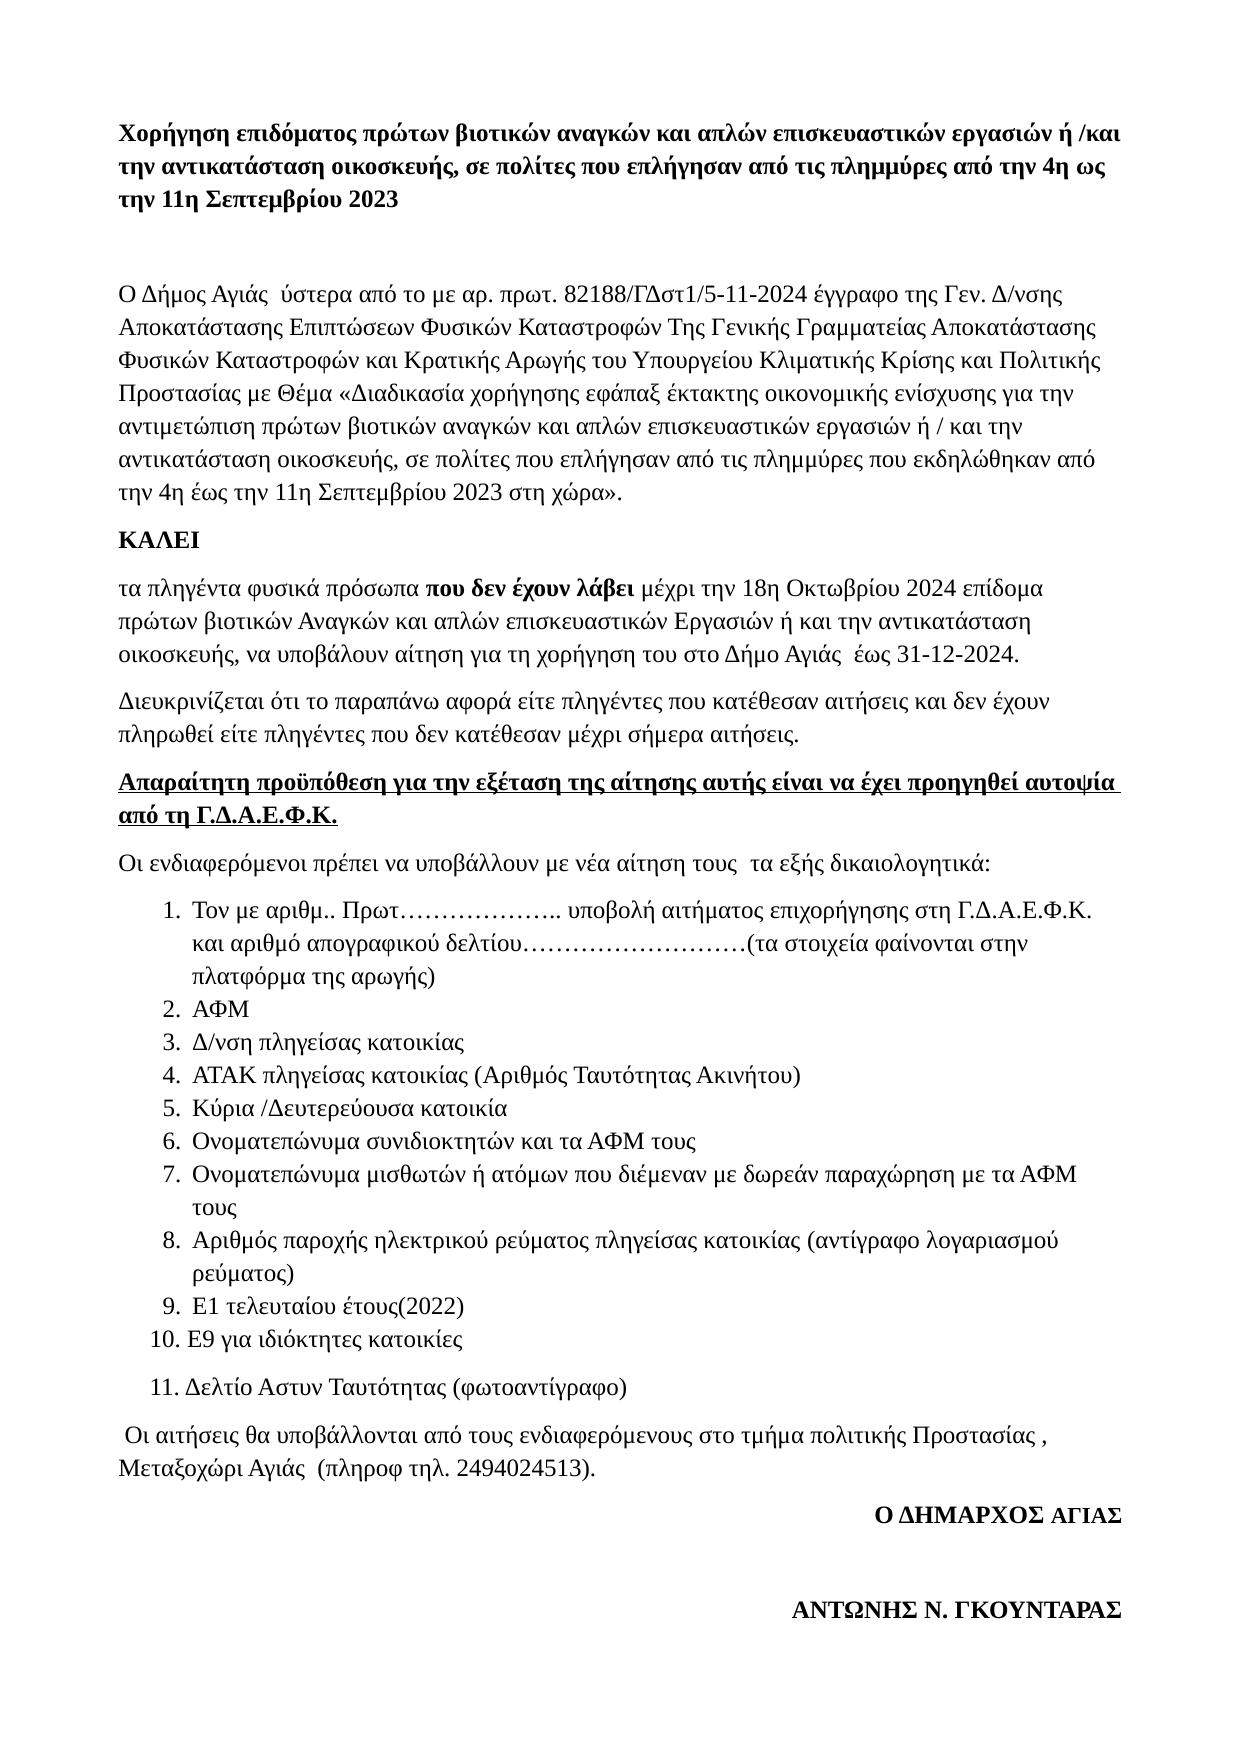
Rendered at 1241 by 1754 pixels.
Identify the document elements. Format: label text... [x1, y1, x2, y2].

text Διευκρινίζεται ότι το παραπάνω αφορά είτε πληγέντες που κατέθεσαν αιτήσεις και δεν έχουν πληρωθεί είτε πληγέντες που δεν κατέθεσαν μέχρι σήμερα αιτήσεις. [118, 686, 1122, 748]
list ΑΤΑΚ πληγείσας κατοικίας (Αριθμός Ταυτότητας Ακινήτου) [162, 1060, 1122, 1089]
list Ε1 τελευταίου έτους(2022) [162, 1291, 1122, 1320]
text ΑΝΤΩΝΗΣ Ν. ΓΚΟΥΝΤΑΡΑΣ [118, 1596, 1122, 1624]
list Κύρια /Δευτερεύουσα κατοικία [162, 1093, 1122, 1122]
text ΚΑΛΕΙ [118, 525, 1122, 554]
text Χορήγηση επιδόματος πρώτων βιοτικών αναγκών και απλών επισκευαστικών εργασιών ή /και την αντικατάσταση οικοσκευής, σε πολίτες που επλήγησαν από τις πλημμύρες από την 4η ως την 11η Σεπτεμβρίου 2023 [118, 118, 1122, 213]
list Τον με αριθμ.. Πρωτ……………….. υποβολή αιτήματος επιχορήγησης στη Γ.Δ.Α.Ε.Φ.Κ. και αριθμό απογραφικού δελτίου………………………(τα στοιχεία φαίνονται στην πλατφόρμα της αρωγής) [162, 895, 1122, 990]
list Αριθμός παροχής ηλεκτρικού ρεύματος πληγείσας κατοικίας (αντίγραφο λογαριασμού ρεύματος) [162, 1225, 1122, 1287]
list Ονοματεπώνυμα μισθωτών ή ατόμων που διέμεναν με δωρεάν παραχώρηση με τα ΑΦΜ τους [162, 1159, 1122, 1221]
text Ο Δήμος Αγιάς ύστερα από το με αρ. πρωτ. 82188/ΓΔστ1/5-11-2024 έγγραφο της Γεν. Δ/νσης Αποκατάστασης Επιπτώσεων Φυσικών Καταστροφών Της Γενικής Γραμματείας Αποκατάστασης Φυσικών Καταστροφών και Κρατικής Αρωγής του Υπουργείου Κλιματικής Κρίσης και Πολιτικής Προστασίας με Θέμα «Διαδικασία χορήγησης εφάπαξ έκτακτης οικονομικής ενίσχυσης για την αντιμετώπιση πρώτων βιοτικών αναγκών και απλών επισκευαστικών εργασιών ή / και την αντικατάσταση οικοσκευής, σε πολίτες που επλήγησαν από τις πλημμύρες που εκδηλώθηκαν από την 4η έως την 11η Σεπτεμβρίου 2023 στη χώρα». [118, 279, 1122, 506]
text Ο ΔΗΜΑΡΧΟΣ ΑΓΙΑΣ [118, 1500, 1122, 1529]
text τα πληγέντα φυσικά πρόσωπα που δεν έχουν λάβει μέχρι την 18η Οκτωβρίου 2024 επίδομα πρώτων βιοτικών Αναγκών και απλών επισκευαστικών Εργασιών ή και την αντικατάσταση οικοσκευής, να υποβάλουν αίτηση για τη χορήγηση του στο Δήμο Αγιάς έως 31-12-2024. [118, 573, 1122, 667]
text 10. Ε9 για ιδιόκτητες κατοικίες [118, 1324, 1122, 1353]
list Δ/νση πληγείσας κατοικίας [162, 1027, 1122, 1056]
text Οι αιτήσεις θα υποβάλλονται από τους ενδιαφερόμενους στο τμήμα πολιτικής Προστασίας , Μεταξοχώρι Αγιάς (πληροφ τηλ. 2494024513). [118, 1420, 1122, 1481]
list ΑΦΜ [162, 994, 1122, 1023]
text Οι ενδιαφερόμενοι πρέπει να υποβάλλουν με νέα αίτηση τους τα εξής δικαιολογητικά: [118, 848, 1122, 876]
list Ονοματεπώνυμα συνιδιοκτητών και τα ΑΦΜ τους [162, 1126, 1122, 1155]
text 11. Δελτίο Αστυν Ταυτότητας (φωτοαντίγραφο) [118, 1372, 1122, 1401]
text Απαραίτητη προϋπόθεση για την εξέταση της αίτησης αυτής είναι να έχει προηγηθεί αυτοψία από τη Γ.Δ.Α.Ε.Φ.Κ. [118, 767, 1122, 829]
